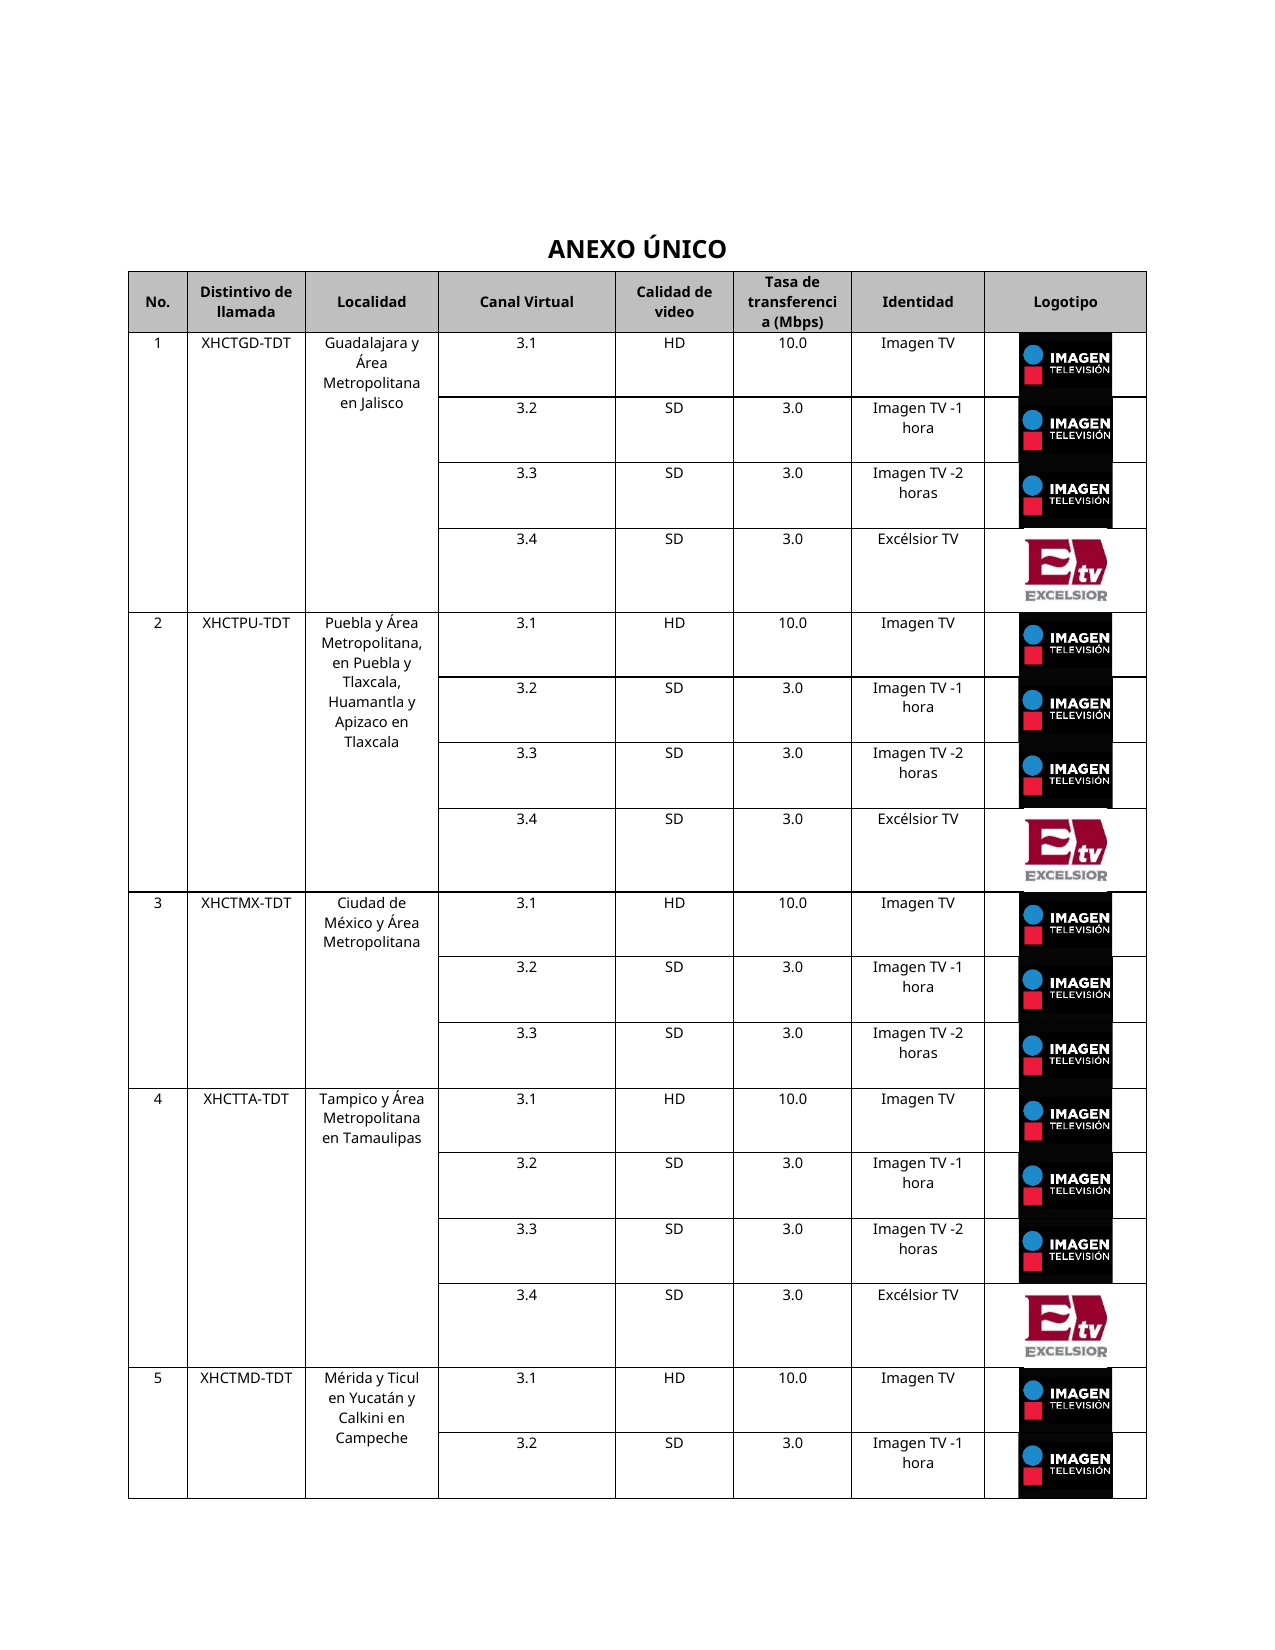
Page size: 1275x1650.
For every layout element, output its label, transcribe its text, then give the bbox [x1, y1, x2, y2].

table_cell HD [616, 1368, 733, 1432]
table_cell SD [616, 1219, 733, 1283]
table_cell 3.3 [439, 1219, 615, 1283]
table_cell [1113, 1219, 1146, 1283]
table_cell 3.1 [439, 333, 615, 396]
table_cell XHCTGD-TDT [188, 333, 305, 612]
picture [1018, 332, 1113, 1022]
table_cell SD [616, 678, 733, 742]
table_cell 3.0 [734, 463, 851, 528]
table_cell SD [616, 1284, 733, 1367]
table_cell Excélsior TV [852, 809, 984, 891]
table_cell SD [616, 743, 733, 807]
table_cell 3.4 [439, 529, 615, 612]
table_cell 3.2 [439, 1433, 615, 1498]
table_cell [985, 893, 1019, 956]
table_cell [1113, 333, 1146, 396]
table_cell 3.0 [734, 1284, 851, 1367]
table_cell [1108, 809, 1146, 891]
table_cell 10.0 [734, 613, 851, 676]
table_cell Imagen TV -2 horas [852, 463, 984, 528]
table_cell [1108, 529, 1146, 612]
table_cell [985, 957, 1018, 1022]
table_cell HD [616, 613, 733, 676]
table_header Tasa de transferencia (Mbps) [734, 272, 851, 332]
table_cell [985, 1433, 1018, 1498]
table_cell [1113, 743, 1146, 807]
table_cell 10.0 [734, 333, 851, 396]
table_cell Ciudad de México y Área Metropolitana [306, 893, 438, 1087]
table_cell 3.4 [439, 1284, 615, 1367]
table_cell [1113, 1023, 1146, 1087]
subtitle ANEXO ÚNICO [177, 232, 1098, 266]
table_cell XHCTMX-TDT [188, 893, 305, 1087]
picture [1018, 1219, 1113, 1432]
table_cell [1108, 1284, 1146, 1367]
table_cell XHCTTA-TDT [188, 1089, 305, 1367]
table_cell 3 [129, 893, 187, 1087]
table_cell Imagen TV [852, 1368, 984, 1432]
table_cell Imagen TV -1 hora [852, 678, 984, 742]
table_cell SD [616, 1433, 733, 1498]
table_cell 3.1 [439, 613, 615, 676]
table_cell [1113, 1153, 1146, 1218]
table_cell [985, 743, 1018, 807]
table_cell Imagen TV -2 horas [852, 1023, 984, 1087]
table_cell 5 [129, 1368, 187, 1498]
table_cell Imagen TV -1 hora [852, 957, 984, 1022]
table_cell [985, 1219, 1018, 1283]
picture [1018, 1433, 1113, 1498]
table_cell [985, 1089, 1019, 1152]
table_cell [1113, 893, 1146, 956]
table_cell 3.0 [734, 398, 851, 462]
table_cell SD [616, 398, 733, 462]
table_cell [985, 1368, 1019, 1432]
table_cell [985, 463, 1018, 528]
table_cell XHCTPU-TDT [188, 613, 305, 891]
table_header No. [129, 272, 187, 332]
table_cell Imagen TV [852, 893, 984, 956]
table_cell [985, 333, 1019, 396]
table_header Canal Virtual [439, 272, 615, 332]
table_cell 3.2 [439, 398, 615, 462]
table_cell [985, 809, 1024, 891]
table_cell 10.0 [734, 1089, 851, 1152]
table_cell XHCTMD-TDT [188, 1368, 305, 1498]
table_cell HD [616, 333, 733, 396]
picture [1018, 1023, 1113, 1218]
table_cell Excélsior TV [852, 529, 984, 612]
table_cell SD [616, 1153, 733, 1218]
table_cell 3.0 [734, 1433, 851, 1498]
table_cell 10.0 [734, 893, 851, 956]
table_cell Imagen TV -1 hora [852, 398, 984, 462]
table_cell 3.3 [439, 1023, 615, 1087]
table_cell Imagen TV [852, 1089, 984, 1152]
table_cell [1113, 463, 1146, 528]
table_cell 3.2 [439, 1153, 615, 1218]
table_cell 3.1 [439, 1089, 615, 1152]
table_cell 2 [129, 613, 187, 891]
table_cell [1113, 1433, 1146, 1498]
table_cell [1113, 957, 1146, 1022]
table_cell [985, 1153, 1018, 1218]
table_cell 3.4 [439, 809, 615, 891]
table_cell 3.1 [439, 1368, 615, 1432]
table_cell 1 [129, 333, 187, 612]
table_header Localidad [306, 272, 438, 332]
table_cell [1113, 678, 1146, 742]
table_cell [1113, 1368, 1146, 1432]
table_cell HD [616, 1089, 733, 1152]
table_cell 3.0 [734, 809, 851, 891]
table_header Logotipo [985, 272, 1146, 332]
table_cell 3.3 [439, 463, 615, 528]
table_cell Puebla y Área Metropolitana, en Puebla y Tlaxcala, Huamantla y Apizaco en Tlaxcala [306, 613, 438, 891]
table_cell 3.0 [734, 1219, 851, 1283]
table_cell Imagen TV -1 hora [852, 1433, 984, 1498]
table_cell [1113, 1089, 1146, 1152]
table_cell [985, 1284, 1024, 1367]
table_cell SD [616, 957, 733, 1022]
table_cell [985, 613, 1019, 676]
table_cell Imagen TV [852, 613, 984, 676]
table_cell SD [616, 463, 733, 528]
table_cell 3.0 [734, 1153, 851, 1218]
table_cell Imagen TV -1 hora [852, 1153, 984, 1218]
table_cell 3.2 [439, 957, 615, 1022]
table_cell 3.1 [439, 893, 615, 956]
table_cell 3.2 [439, 678, 615, 742]
table_cell [985, 1023, 1018, 1087]
table_header Calidad de video [616, 272, 733, 332]
table_cell Imagen TV -2 horas [852, 743, 984, 807]
table_cell Mérida y Ticul en Yucatán y Calkini en Campeche [306, 1368, 438, 1498]
table_cell 10.0 [734, 1368, 851, 1432]
table_cell Excélsior TV [852, 1284, 984, 1367]
table_header Distintivo de llamada [188, 272, 305, 332]
table_cell 3.0 [734, 957, 851, 1022]
table_cell Imagen TV [852, 333, 984, 396]
table_cell Imagen TV -2 horas [852, 1219, 984, 1283]
table_cell Tampico y Área Metropolitana en Tamaulipas [306, 1089, 438, 1367]
table_cell [985, 529, 1024, 612]
table_cell 3.0 [734, 743, 851, 807]
table_cell SD [616, 809, 733, 891]
table_cell [1113, 398, 1146, 462]
table_cell [1113, 613, 1146, 676]
table_cell 3.3 [439, 743, 615, 807]
table_cell 4 [129, 1089, 187, 1367]
table_cell SD [616, 529, 733, 612]
table_cell Guadalajara y Área Metropolitana en Jalisco [306, 333, 438, 612]
table_cell HD [616, 893, 733, 956]
table_header Identidad [852, 272, 984, 332]
table_cell [985, 398, 1018, 462]
table_cell SD [616, 1023, 733, 1087]
table_cell [985, 678, 1018, 742]
table_cell 3.0 [734, 1023, 851, 1087]
table_cell 3.0 [734, 529, 851, 612]
table_cell 3.0 [734, 678, 851, 742]
